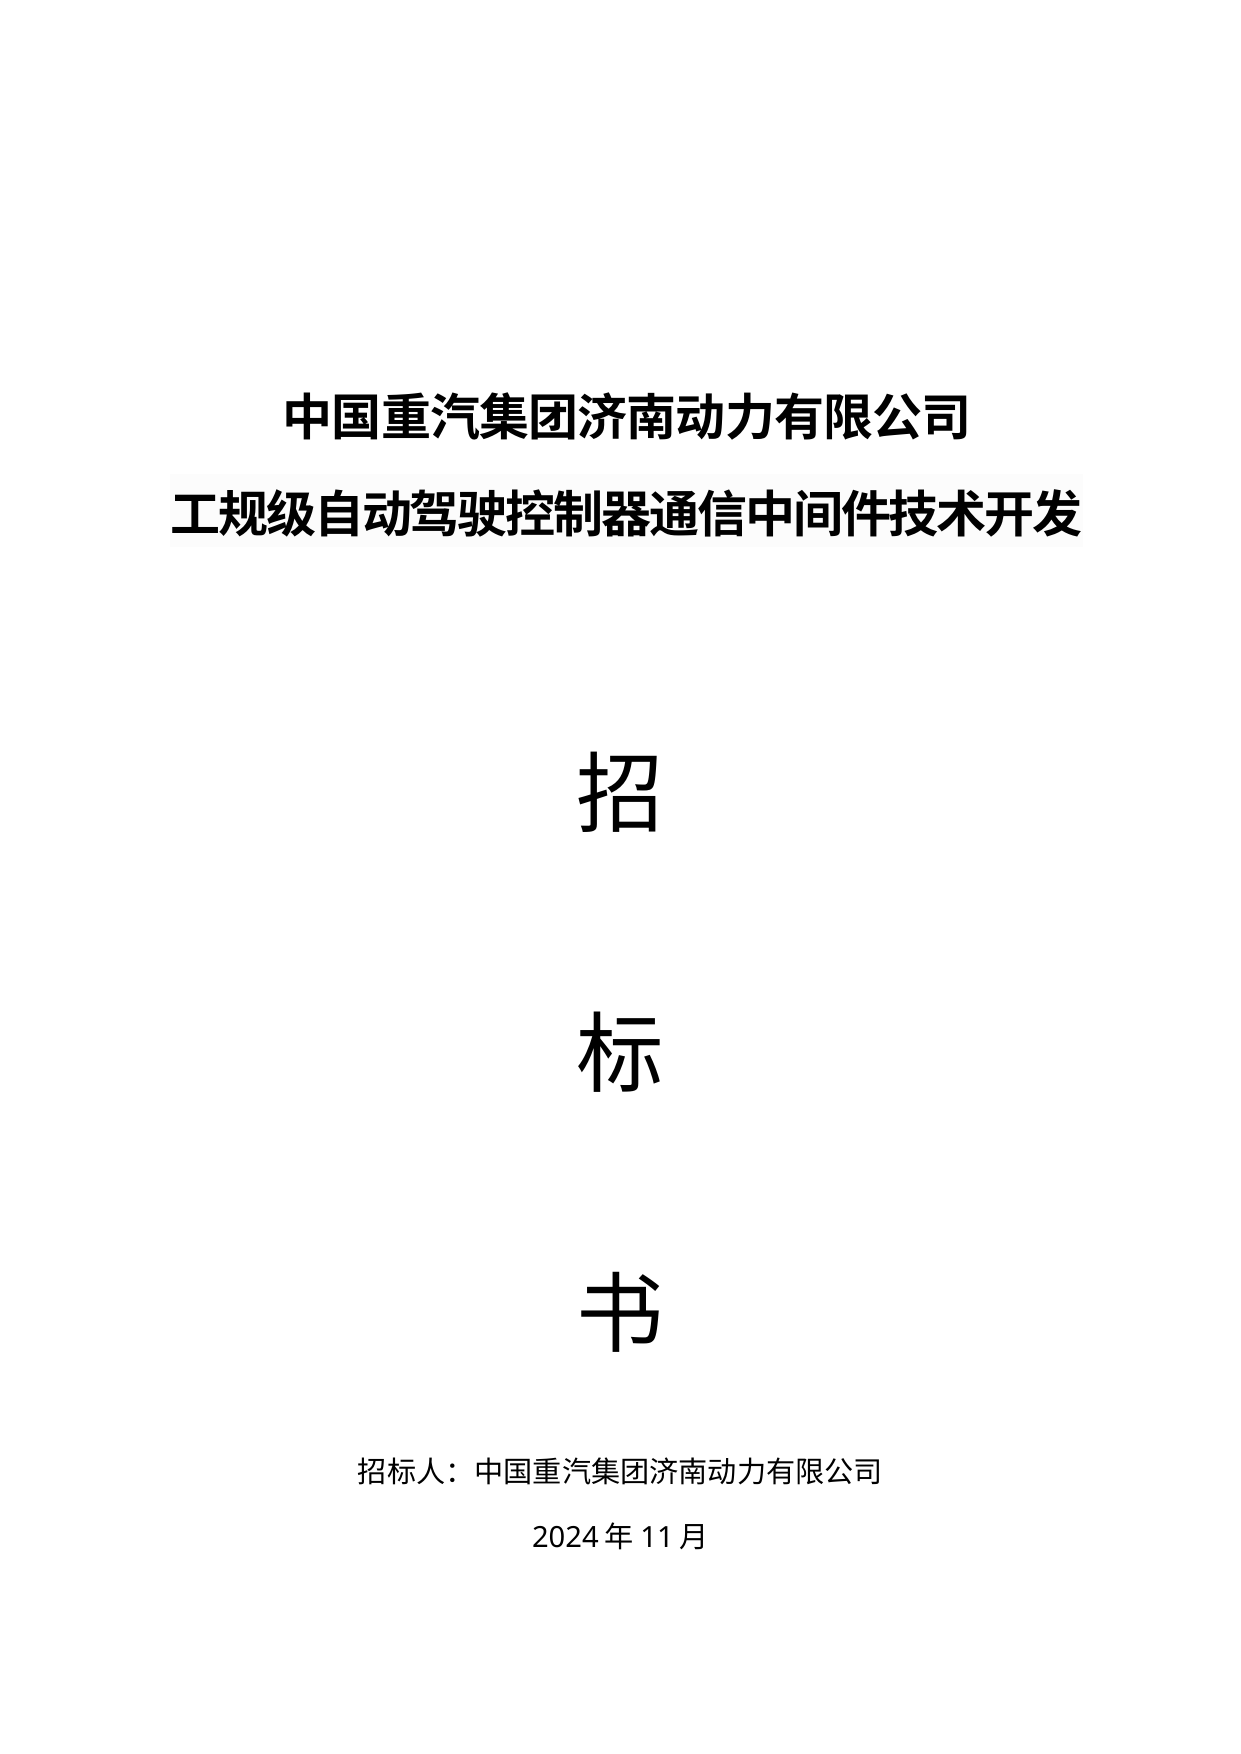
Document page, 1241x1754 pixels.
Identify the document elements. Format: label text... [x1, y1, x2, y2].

text 标 [148, 982, 1092, 1112]
text 招标人：中国重汽集团济南动力有限公司 [148, 1437, 1092, 1502]
text 书 [148, 1242, 1092, 1372]
text 招 [148, 722, 1092, 852]
text 中国重汽集团济南动力有限公司 [148, 364, 1092, 462]
text 工规级自动驾驶控制器通信中间件技术开发 [148, 462, 1092, 559]
text 2024年 11月 [148, 1502, 1092, 1567]
